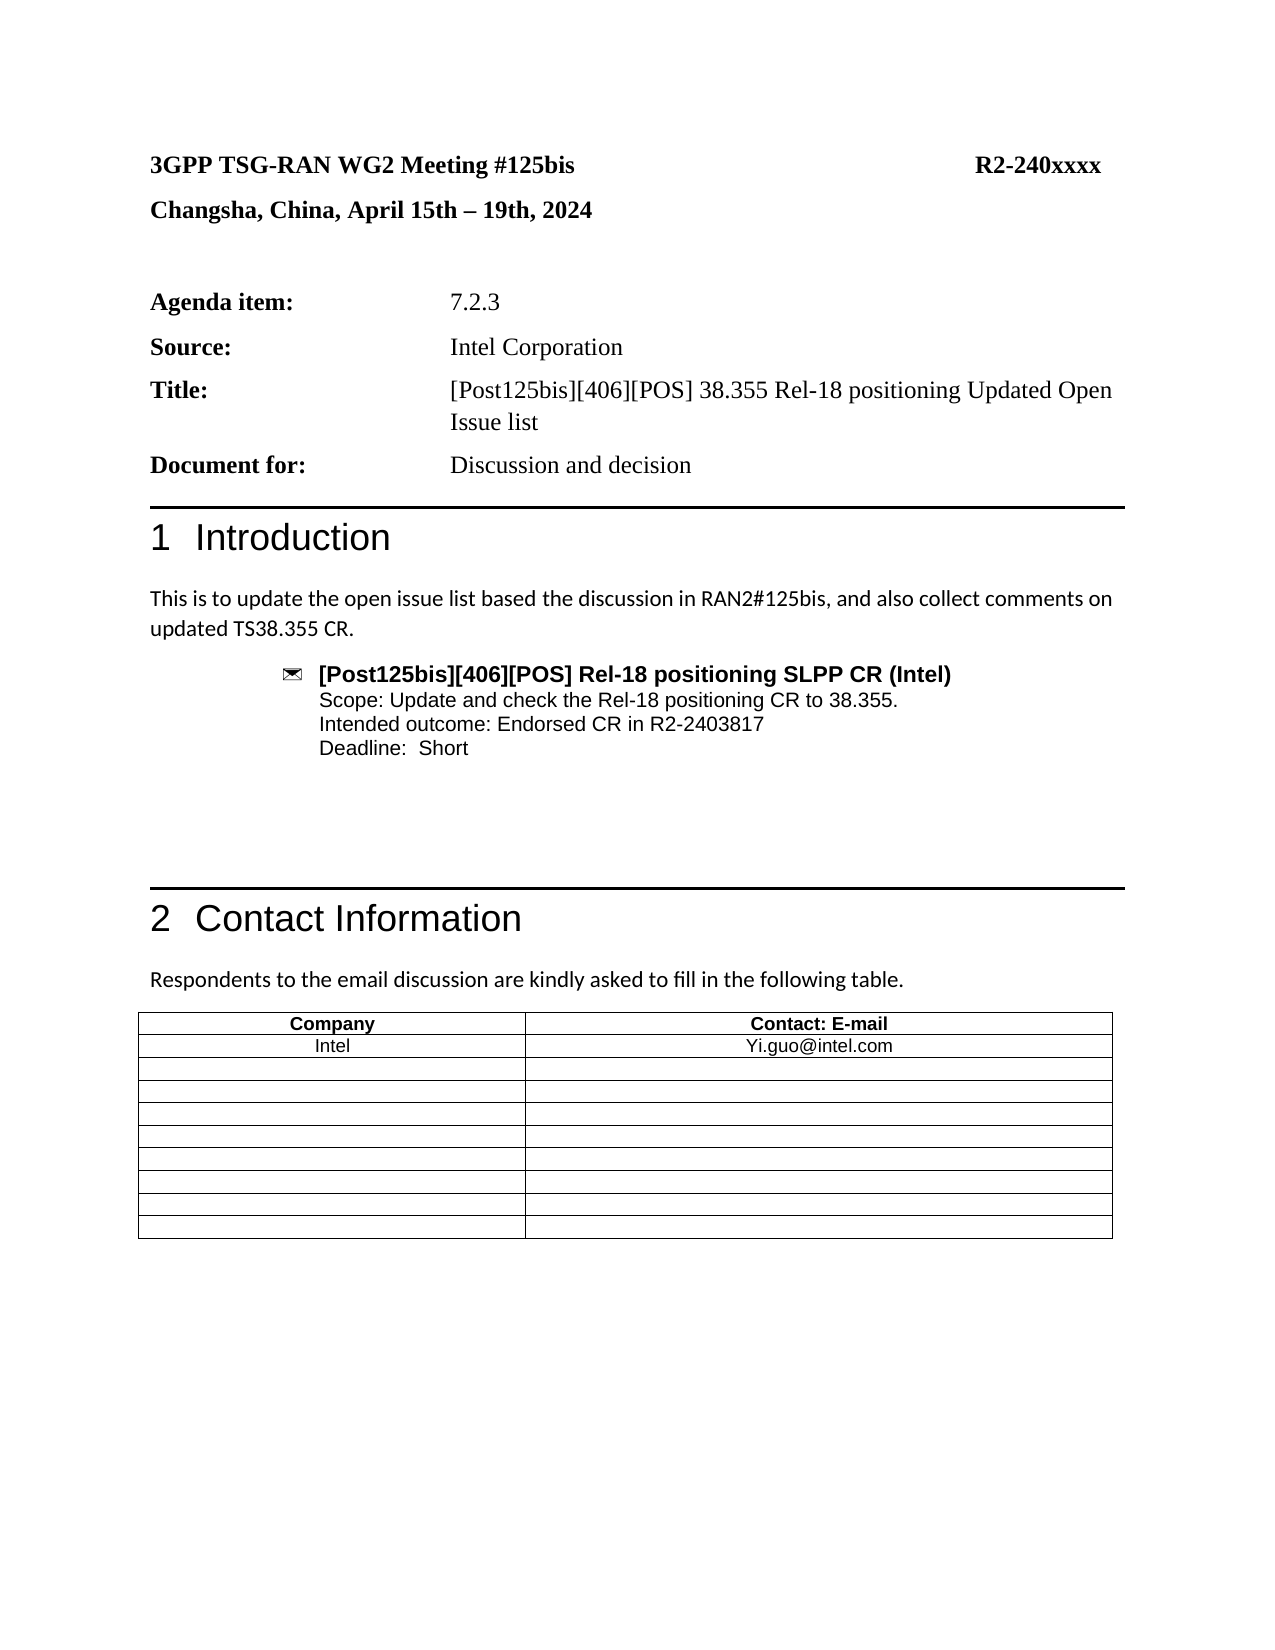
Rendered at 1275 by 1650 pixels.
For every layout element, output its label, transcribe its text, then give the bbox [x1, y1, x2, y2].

text Intended outcome: Endorsed CR in R2-2403817 [281, 711, 1125, 735]
table_header Contact: E-mail [526, 1013, 1112, 1034]
text Title: [Post125bis][406][POS] 38.355 Rel-18 positioning Updated Open Issue list [150, 376, 1125, 435]
text Respondents to the email discussion are kindly asked to fill in the following table. [150, 965, 1125, 993]
text This is to update the open issue list based the discussion in RAN2#125bis, and also collect comments on updated TS38.355 CR. [150, 584, 1125, 642]
table_cell [139, 1171, 525, 1192]
table_cell [139, 1216, 525, 1238]
table_cell [526, 1148, 1112, 1170]
table_cell [139, 1148, 525, 1170]
table_cell [526, 1216, 1112, 1238]
text Scope: Update and check the Rel-18 positioning CR to 38.355. [281, 687, 1125, 711]
text Deadline: Short [281, 735, 1125, 759]
text 3GPP TSG-RAN WG2 Meeting #125bis R2-240xxxx [150, 150, 1125, 179]
table_header Company [139, 1013, 525, 1034]
table_cell [139, 1103, 525, 1125]
text Changsha, China, April 15th – 19th, 2024 [150, 196, 1125, 224]
table_cell [139, 1194, 525, 1215]
text [Post125bis][406][POS] Rel-18 positioning SLPP CR (Intel) [281, 661, 1125, 687]
table_cell [526, 1171, 1112, 1192]
table_cell Yi.guo@intel.com [526, 1035, 1112, 1057]
table_cell [526, 1058, 1112, 1079]
table_cell [526, 1103, 1112, 1125]
table_cell [526, 1081, 1112, 1102]
text Document for: Discussion and decision [150, 450, 1125, 479]
subtitle Introduction [150, 509, 1125, 559]
text Source: Intel Corporation [150, 332, 1125, 361]
table_cell [139, 1081, 525, 1102]
text Agenda item: 7.2.3 [150, 287, 1125, 315]
table_cell Intel [139, 1035, 525, 1057]
subtitle Contact Information [150, 890, 1125, 939]
table_cell [139, 1126, 525, 1147]
table_cell [526, 1126, 1112, 1147]
table_cell [526, 1194, 1112, 1215]
table_cell [139, 1058, 525, 1079]
